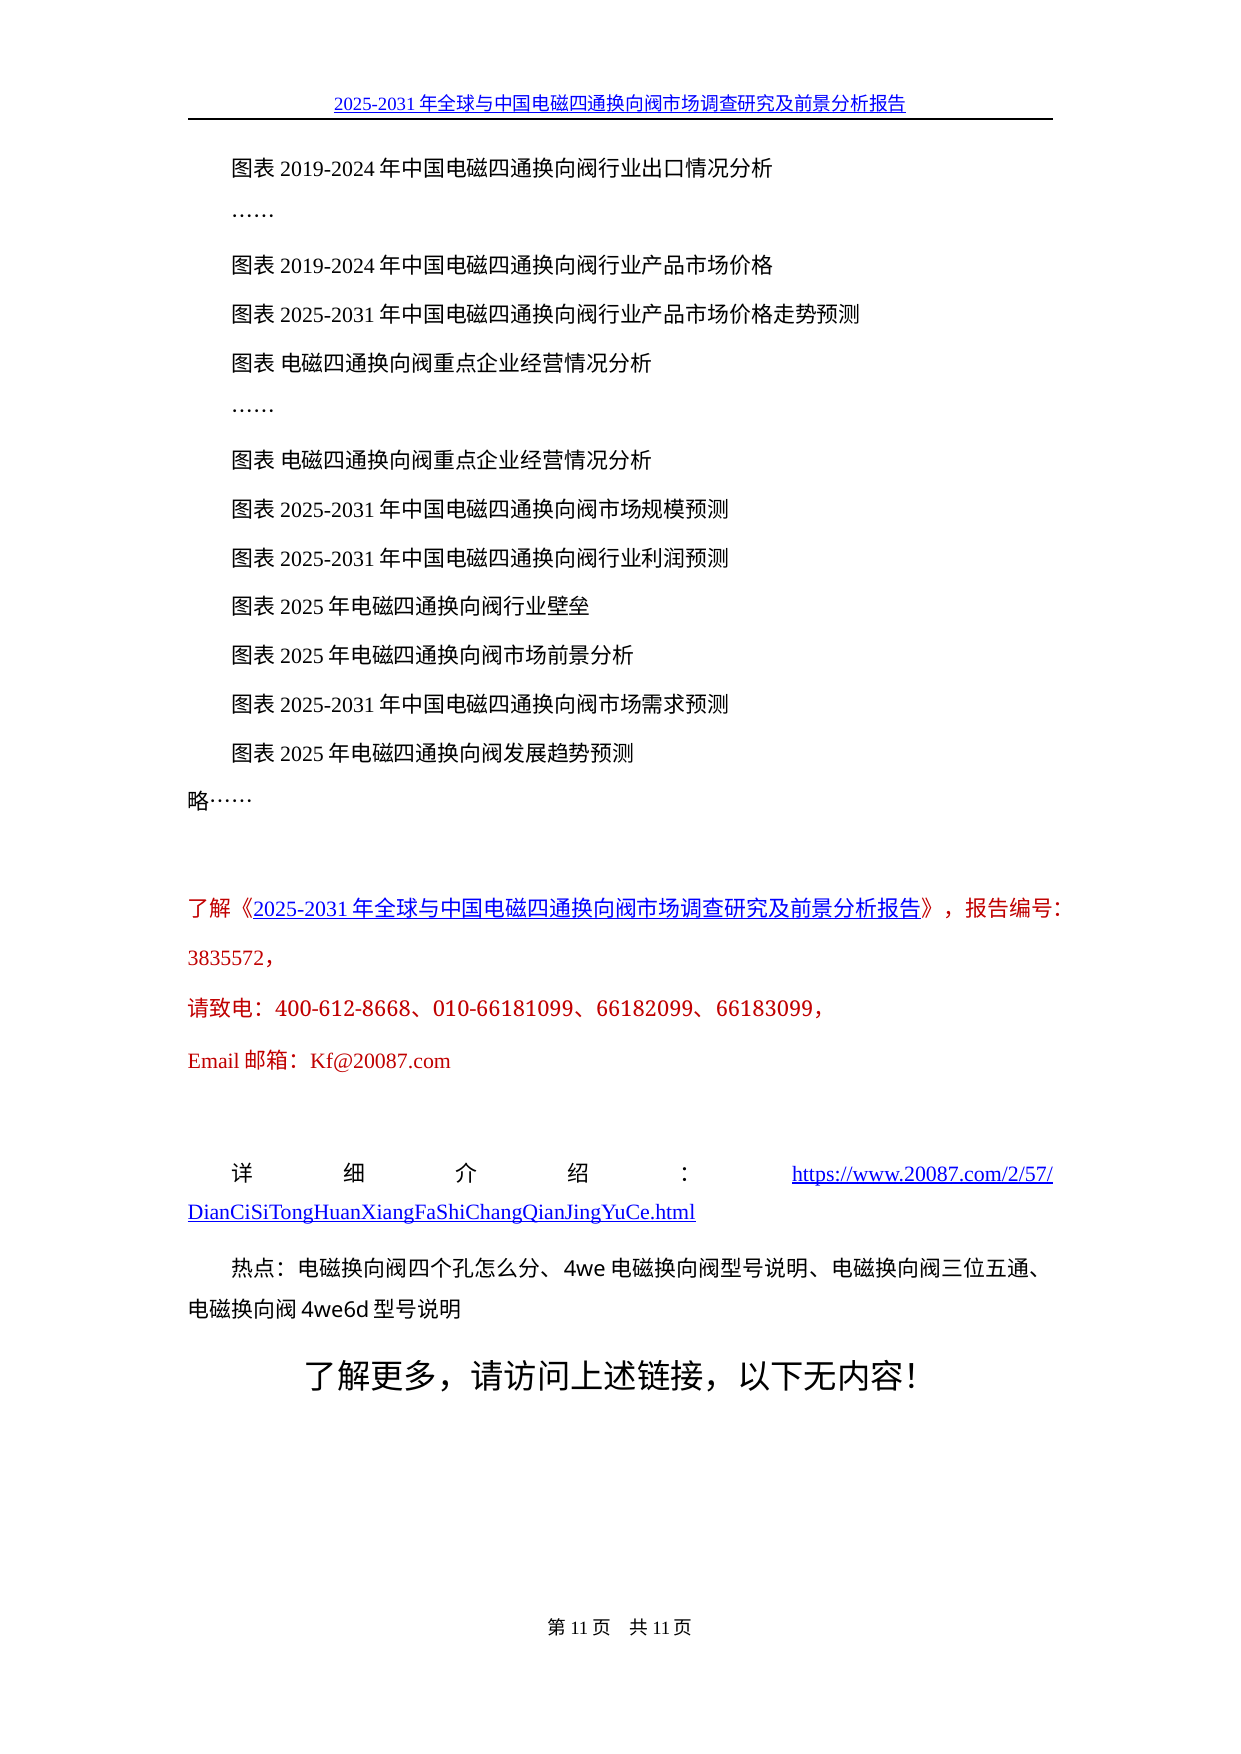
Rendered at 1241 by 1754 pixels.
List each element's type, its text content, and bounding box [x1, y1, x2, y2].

text Email邮箱：Kf@20087.com [187, 1042, 1053, 1075]
text 了解《2025-2031年全球与中国电磁四通换向阀市场调查研究及前景分析报告》，报告编号：3835572， [187, 890, 1053, 972]
text 请致电：400-612-8668、010-66181099、66182099、66183099， [187, 991, 1053, 1023]
title 了解更多，请访问上述链接，以下无内容！ [187, 1341, 1053, 1406]
text 详细介绍：https://www.20087.com/2/57/DianCiSiTongHuanXiangFaShiChangQianJingYuCe.html [187, 1155, 1053, 1228]
text 热点：电磁换向阀四个孔怎么分、4we电磁换向阀型号说明、电磁换向阀三位五通、电磁换向阀4we6d型号说明 [187, 1251, 1053, 1324]
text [187, 150, 1053, 816]
